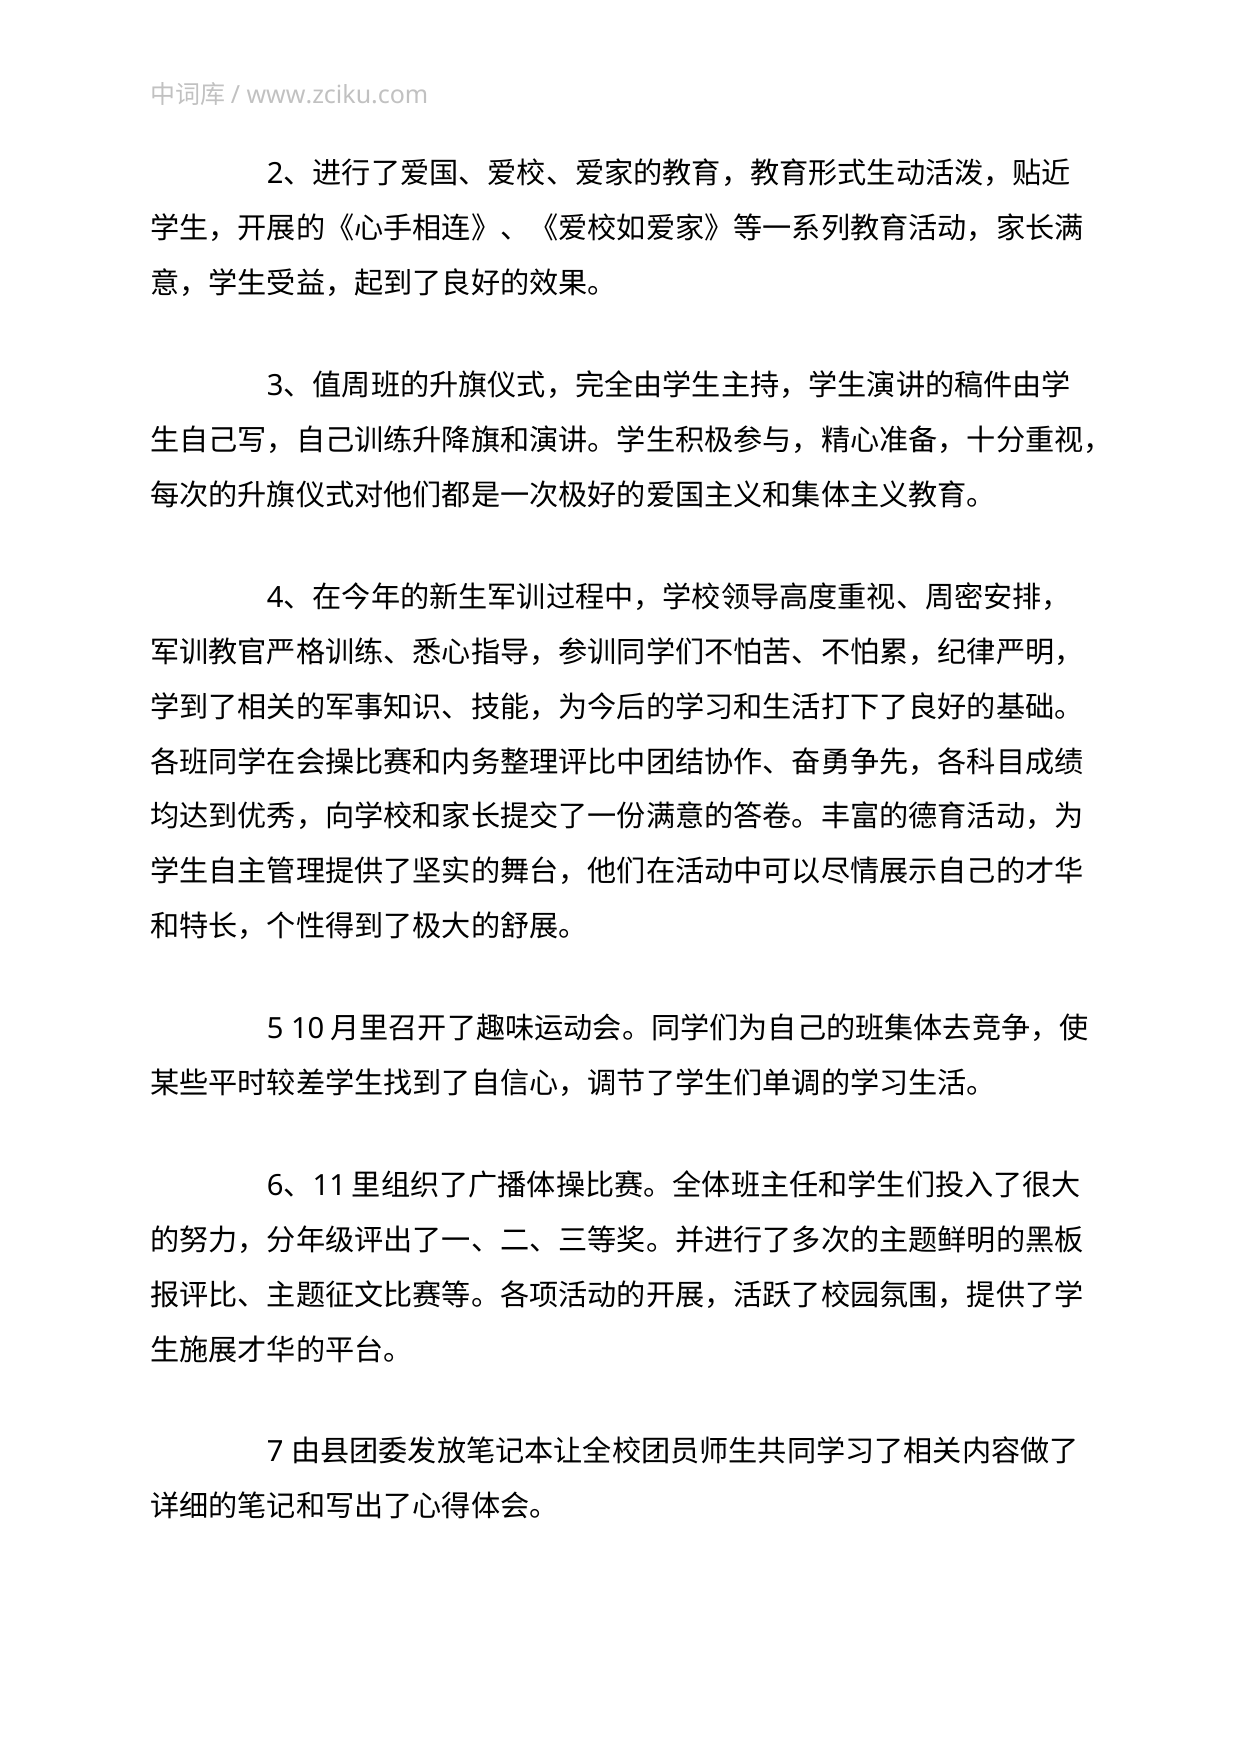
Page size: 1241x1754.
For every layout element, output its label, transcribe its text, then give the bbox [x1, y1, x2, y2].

text 5 10月里召开了趣味运动会。同学们为自己的班集体去竞争，使某些平时较差学生找到了自信心，调节了学生们单调的学习生活。 [150, 1004, 1090, 1102]
text 6、11里组织了广播体操比赛。全体班主任和学生们投入了很大的努力，分年级评出了一、二、三等奖。并进行了多次的主题鲜明的黑板报评比、主题征文比赛等。各项活动的开展，活跃了校园氛围，提供了学生施展才华的平台。 [150, 1161, 1090, 1368]
text 7 由县团委发放笔记本让全校团员师生共同学习了相关内容做了详细的笔记和写出了心得体会。 [150, 1428, 1090, 1525]
text 4、在今年的新生军训过程中，学校领导高度重视、周密安排，军训教官严格训练、悉心指导，参训同学们不怕苦、不怕累，纪律严明，学到了相关的军事知识、技能，为今后的学习和生活打下了良好的基础。各班同学在会操比赛和内务整理评比中团结协作、奋勇争先，各科目成绩均达到优秀，向学校和家长提交了一份满意的答卷。丰富的德育活动，为学生自主管理提供了坚实的舞台，他们在活动中可以尽情展示自己的才华和特长，个性得到了极大的舒展。 [150, 573, 1090, 945]
text 2、进行了爱国、爱校、爱家的教育，教育形式生动活泼，贴近学生，开展的《心手相连》、《爱校如爱家》等一系列教育活动，家长满意，学生受益，起到了良好的效果。 [150, 150, 1090, 302]
text 3、值周班的升旗仪式，完全由学生主持，学生演讲的稿件由学生自己写，自己训练升降旗和演讲。学生积极参与，精心准备，十分重视，每次的升旗仪式对他们都是一次极好的爱国主义和集体主义教育。 [150, 362, 1090, 514]
